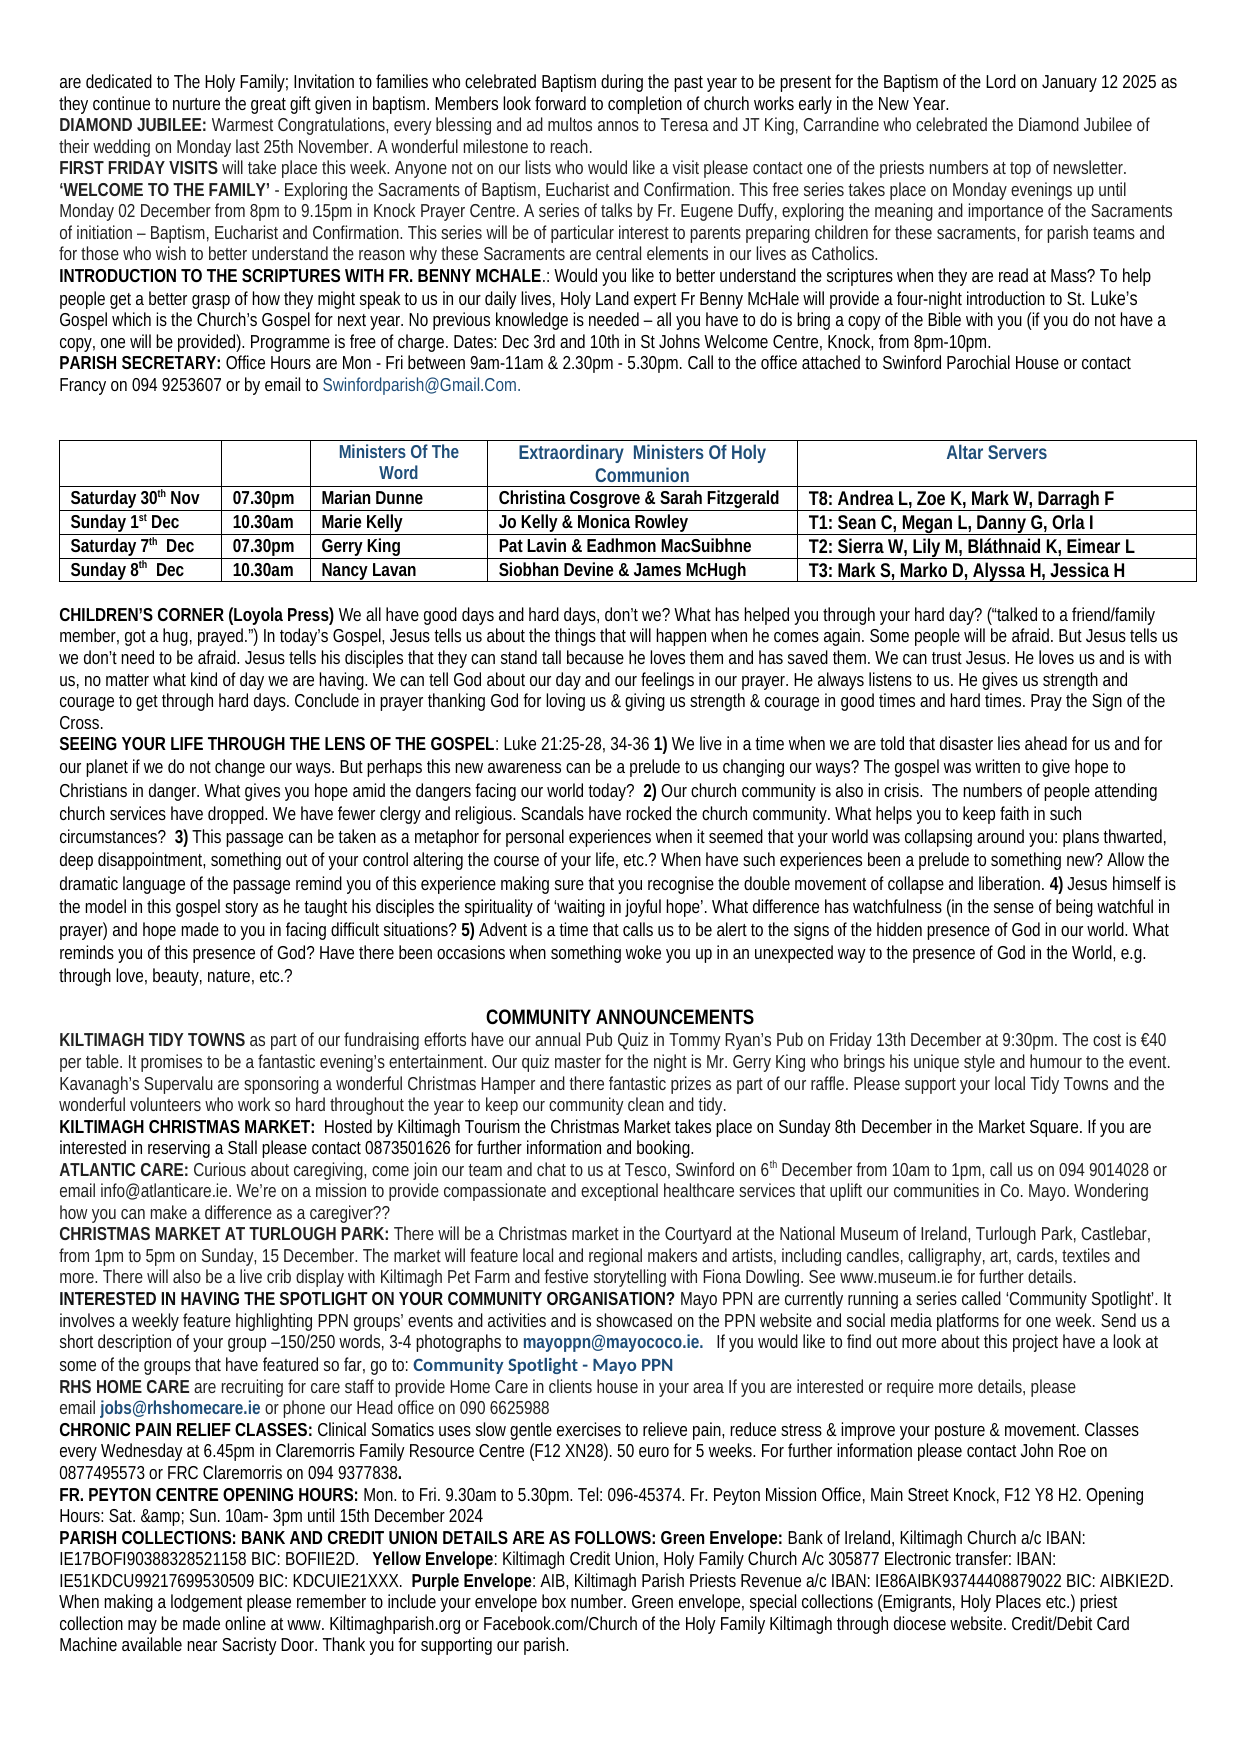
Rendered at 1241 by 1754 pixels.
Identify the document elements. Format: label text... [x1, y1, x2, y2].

table_cell Jo Kelly & Monica Rowley [488, 511, 797, 534]
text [59, 71, 1181, 114]
table_cell Siobhan Devine & James McHugh [488, 559, 797, 581]
table_cell 10.30am [222, 511, 310, 534]
table_cell 07.30pm [222, 535, 310, 557]
table_cell Marian Dunne [311, 487, 487, 510]
table_cell 10.30am [222, 559, 310, 581]
table_cell 07.30pm [222, 487, 310, 510]
table_cell Saturday 7th Dec [60, 535, 221, 557]
text COMMUNITY ANNOUNCEMENTS [59, 1005, 1181, 1029]
table_cell T2: Sierra W, Lily M, Bláthnaid K, Eimear L [798, 535, 1196, 557]
text CHILDREN’S CORNER (Loyola Press) We all have good days and hard days, don’t we? What has helped you through your hard day? (“talked to a friend/family member, got a hug, prayed.”) In today’s Gospel, Jesus tells us about the things that will happen when he comes again. Some people will be afraid. But Jesus tells us we don’t need to be afraid. Jesus tells his disciples that they can stand tall because he loves them and has saved them. We can trust Jesus. He loves us and is with us, no matter what kind of day we are having. We can tell God about our day and our feelings in our prayer. He always listens to us. He gives us strength and courage to get through hard days. Conclude in prayer thanking God for loving us & giving us strength & courage in good times and hard times. Pray the Sign of the Cross. [59, 604, 1181, 733]
text KILTIMAGH CHRISTMAS MARKET: Hosted by Kiltimagh Tourism the Christmas Market takes place on Sunday 8th December in the Market Square. If you are interested in reserving a Stall please contact 0873501626 for further information and booking. [59, 1116, 1181, 1159]
text IE51KDCU99217699530509 BIC: KDCUIE21XXX. Purple Envelope: AIB, Kiltimagh Parish Priests Revenue a/c IBAN: IE86AIBK93744408879022 BIC: AIBKIE2D. When making a lodgement please remember to include your envelope box number. Green envelope, special collections (Emigrants, Holy Places etc.) priest collection may be made online at www. Kiltimaghparish.org or Facebook.com/Church of the Holy Family Kiltimagh through diocese website. Credit/Debit Card Machine available near Sacristy Door. Thank you for supporting our parish. [59, 1570, 1181, 1656]
text CHRONIC PAIN RELIEF CLASSES: Clinical Somatics uses slow gentle exercises to relieve pain, reduce stress & improve your posture & movement. Classes every Wednesday at 6.45pm in Claremorris Family Resource Centre (F12 XN28). 50 euro for 5 weeks. For further information please contact John Roe on 0877495573 or FRC Claremorris on 094 9377838. [59, 1419, 1181, 1483]
text ‘WELCOME TO THE FAMILY’ - Exploring the Sacraments of Baptism, Eucharist and Confirmation. This free series takes place on Monday evenings up until Monday 02 December from 8pm to 9.15pm in Knock Prayer Centre. A series of talks by Fr. Eugene Duffy, exploring the meaning and importance of the Sacraments of initiation – Baptism, Eucharist and Confirmation. This series will be of particular interest to parents preparing children for these sacraments, for parish teams and for those who wish to better understand the reason why these Sacraments are central elements in our lives as Catholics. [59, 179, 1181, 265]
table_cell T1: Sean C, Megan L, Danny G, Orla I [798, 511, 1196, 534]
text FIRST FRIDAY VISITS will take place this week. Anyone not on our lists who would like a visit please contact one of the priests numbers at top of newsletter. [59, 157, 1181, 179]
table_header Ministers Of The Word [311, 441, 487, 486]
text CHRISTMAS MARKET AT TURLOUGH PARK: There will be a Christmas market in the Courtyard at the National Museum of Ireland, Turlough Park, Castlebar, from 1pm to 5pm on Sunday, 15 December. The market will feature local and regional makers and artists, including candles, calligraphy, art, cards, textiles and more. There will also be a live crib display with Kiltimagh Pet Farm and festive storytelling with Fiona Dowling. See www.museum.ie for further details. [59, 1223, 1181, 1288]
table_header [222, 441, 310, 486]
table_cell Gerry King [311, 535, 487, 557]
table_cell T8: Andrea L, Zoe K, Mark W, Darragh F [798, 487, 1196, 510]
table_cell Sunday 1st Dec [60, 511, 221, 534]
table_cell Nancy Lavan [311, 559, 487, 581]
table_cell Christina Cosgrove & Sarah Fitzgerald [488, 487, 797, 510]
table_cell T3: Mark S, Marko D, Alyssa H, Jessica H [798, 559, 1196, 581]
text FR. PEYTON CENTRE OPENING HOURS: Mon. to Fri. 9.30am to 5.30pm. Tel: 096-45374. Fr. Peyton Mission Office, Main Street Knock, F12 Y8 H2. Opening Hours: Sat. &amp; Sun. 10am- 3pm until 15th December 2024 [59, 1483, 1181, 1527]
table_cell Saturday 30th Nov [60, 487, 221, 510]
table_header [60, 441, 221, 486]
text KILTIMAGH TIDY TOWNS as part of our fundraising efforts have our annual Pub Quiz in Tommy Ryan’s Pub on Friday 13th December at 9:30pm. The cost is €40 per table. It promises to be a fantastic evening’s entertainment. Our quiz master for the night is Mr. Gerry King who brings his unique style and humour to the event. Kavanagh’s Supervalu are sponsoring a wonderful Christmas Hamper and there fantastic prizes as part of our raffle. Please support your local Tidy Towns and the wonderful volunteers who work so hard throughout the year to keep our community clean and tidy. [59, 1029, 1181, 1116]
text INTERESTED IN HAVING THE SPOTLIGHT ON YOUR COMMUNITY ORGANISATION? Mayo PPN are currently running a series called ‘Community Spotlight’. It involves a weekly feature highlighting PPN groups’ events and activities and is showcased on the PPN website and social media platforms for one week. Send us a short description of your group –150/250 words, 3-4 photographs to mayoppn@mayococo.ie. If you would like to find out more about this project have a look at some of the groups that have featured so far, go to: Community Spotlight - Mayo PPN [59, 1288, 1181, 1376]
table_header Extraordinary Ministers Of Holy Communion [488, 441, 797, 486]
text RHS HOME CARE are recruiting for care staff to provide Home Care in clients house in your area If you are interested or require more details, please email jobs@rhshomecare.ie or phone our Head office on 090 6625988 [59, 1376, 1181, 1419]
table_cell Marie Kelly [311, 511, 487, 534]
text DIAMOND JUBILEE: Warmest Congratulations, every blessing and ad multos annos to Teresa and JT King, Carrandine who celebrated the Diamond Jubilee of their wedding on Monday last 25th November. A wonderful milestone to reach. [59, 114, 1181, 157]
text ATLANTIC CARE: Curious about caregiving, come join our team and chat to us at Tesco, Swinford on 6th December from 10am to 1pm, call us on 094 9014028 or email info@atlanticare.ie. We’re on a mission to provide compassionate and exceptional healthcare services that uplift our communities in Co. Mayo. Wondering how you can make a difference as a caregiver?? [59, 1159, 1181, 1223]
table_cell Sunday 8th Dec [60, 559, 221, 581]
text PARISH COLLECTIONS: BANK AND CREDIT UNION DETAILS ARE AS FOLLOWS: Green Envelope: Bank of Ireland, Kiltimagh Church a/c IBAN: IE17BOFI90388328521158 BIC: BOFIIE2D. Yellow Envelope: Kiltimagh Credit Union, Holy Family Church A/c 305877 Electronic transfer: IBAN: [59, 1527, 1181, 1570]
table_cell Pat Lavin & Eadhmon MacSuibhne [488, 535, 797, 557]
text PARISH SECRETARY: Office Hours are Mon - Fri between 9am-11am & 2.30pm - 5.30pm. Call to the office attached to Swinford Parochial House or contact Francy on 094 9253607 or by email to Swinfordparish@Gmail.Com. [59, 352, 1181, 395]
table_header Altar Servers [798, 441, 1196, 486]
text SEEING YOUR LIFE THROUGH THE LENS OF THE GOSPEL: Luke 21:25-28, 34-36 1) We live in a time when we are told that disaster lies ahead for us and for our planet if we do not change our ways. But perhaps this new awareness can be a prelude to us changing our ways? The gospel was written to give hope to Christians in danger. What gives you hope amid the dangers facing our world today? 2) Our church community is also in crisis. The numbers of people attending church services have dropped. We have fewer clergy and religious. Scandals have rocked the church community. What helps you to keep faith in such circumstances? 3) This passage can be taken as a metaphor for personal experiences when it seemed that your world was collapsing around you: plans thwarted, deep disappointment, something out of your control altering the course of your life, etc.? When have such experiences been a prelude to something new? Allow the dramatic language of the passage remind you of this experience making sure that you recognise the double movement of collapse and liberation. 4) Jesus himself is the model in this gospel story as he taught his disciples the spirituality of ‘waiting in joyful hope’. What difference has watchfulness (in the sense of being watchful in prayer) and hope made to you in facing difficult situations? 5) Advent is a time that calls us to be alert to the signs of the hidden presence of God in our world. What reminds you of this presence of God? Have there been occasions when something woke you up in an unexpected way to the presence of God in the World, e.g. through love, beauty, nature, etc.? [59, 733, 1181, 987]
